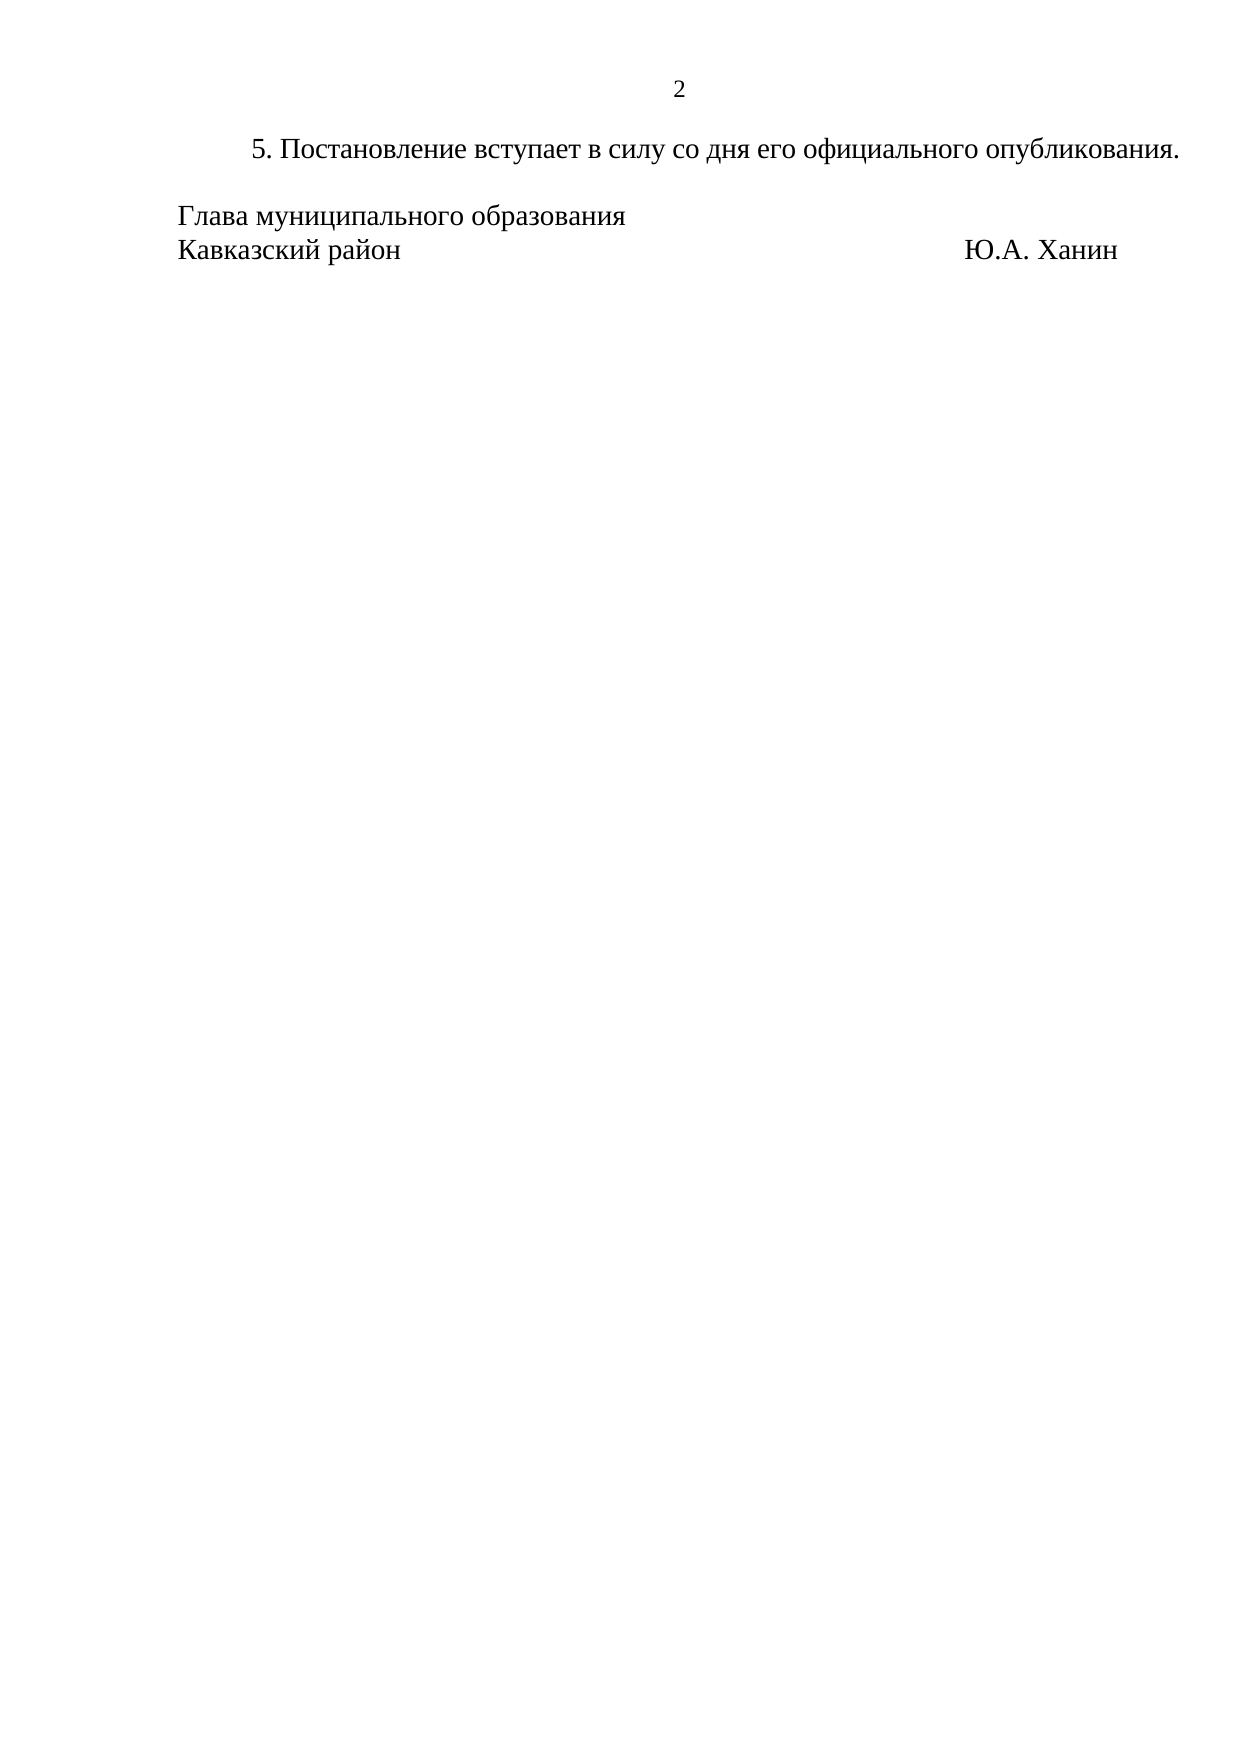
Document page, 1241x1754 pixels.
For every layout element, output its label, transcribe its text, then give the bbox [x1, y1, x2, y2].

text Глава муниципального образования [177, 198, 1181, 232]
text Кавказский район Ю.А. Ханин [177, 232, 1181, 266]
text 5. Постановление вступает в силу со дня его официального опубликования. [177, 131, 1181, 165]
